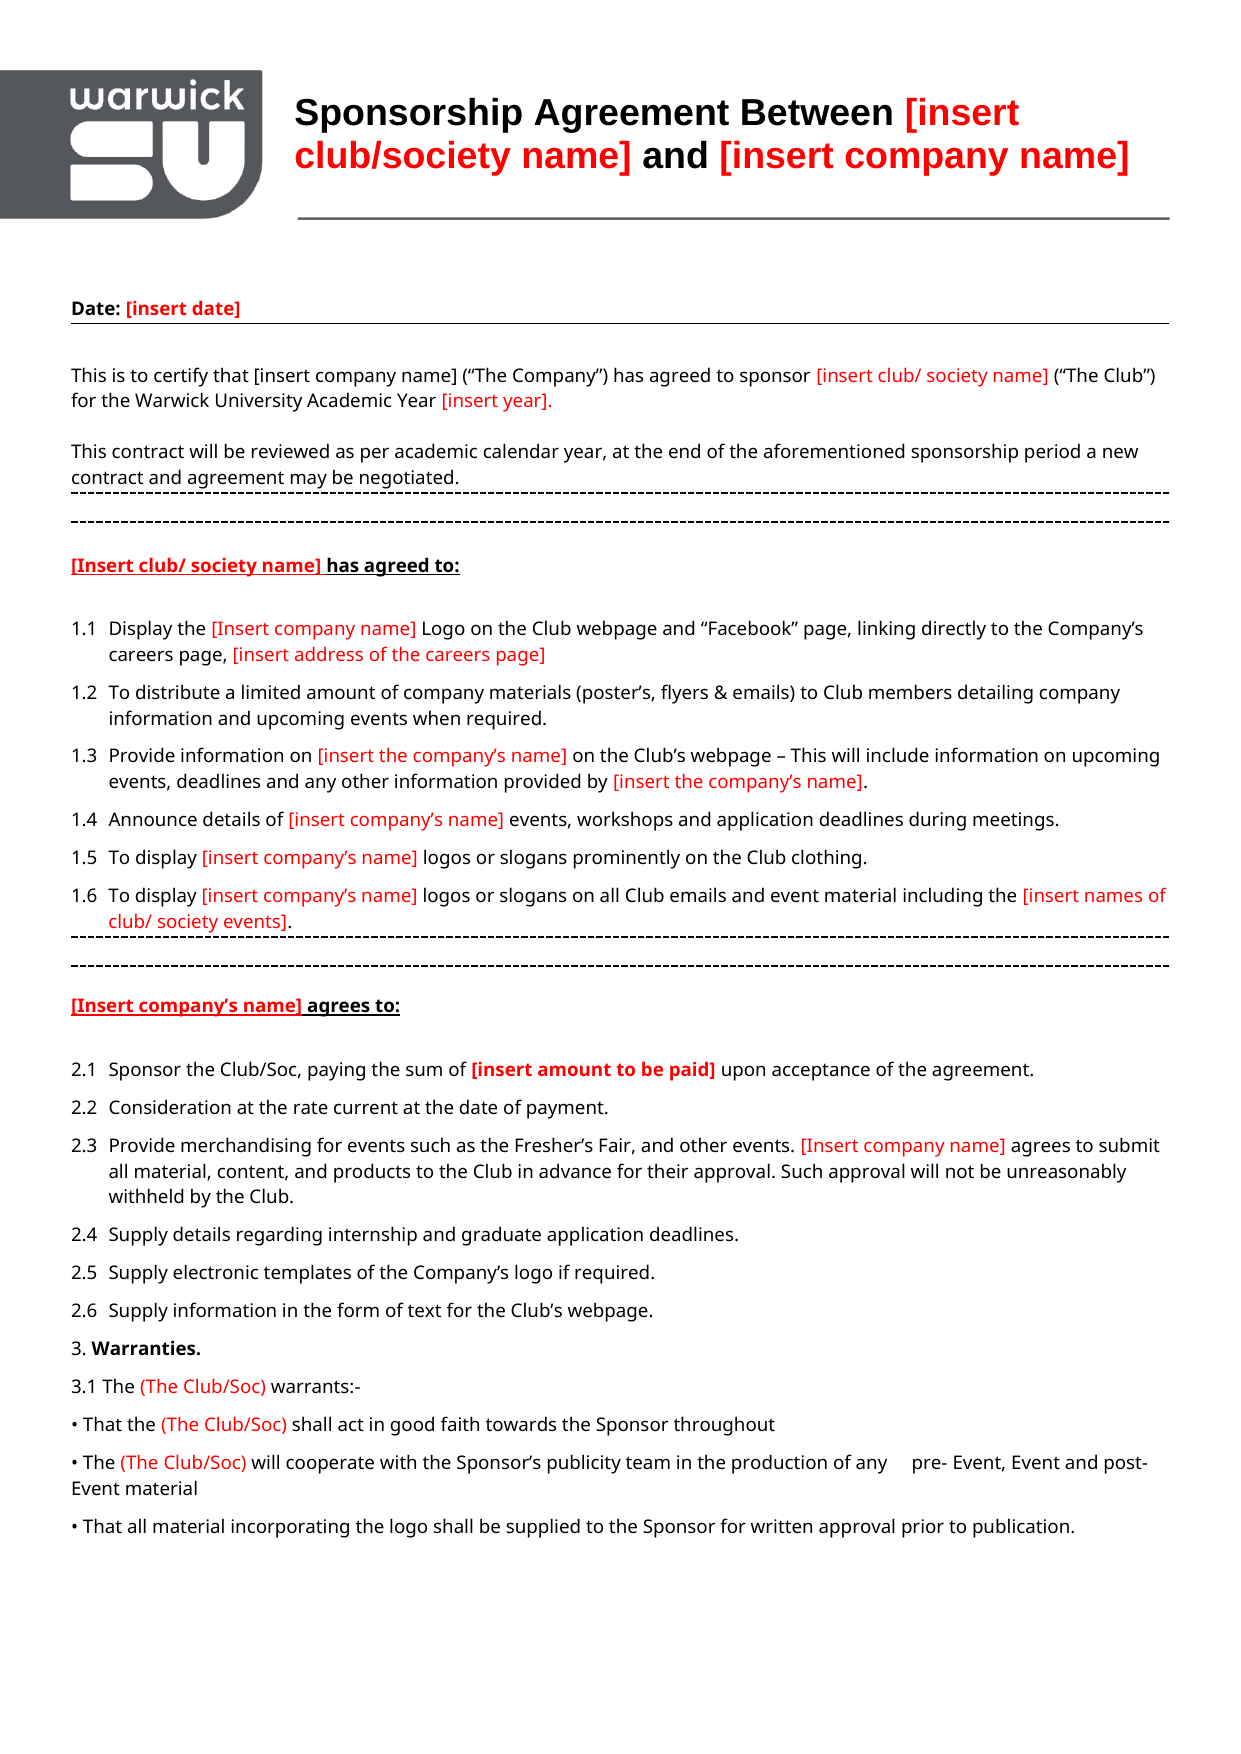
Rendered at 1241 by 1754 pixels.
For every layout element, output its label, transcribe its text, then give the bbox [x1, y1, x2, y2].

text [Insert company’s name] agrees to: [71, 993, 1169, 1018]
text • That all material incorporating the logo shall be supplied to the Sponsor for written approval prior to publication. [71, 1513, 1169, 1539]
text [Insert club/ society name] has agreed to: [71, 552, 1169, 578]
picture [0, 0, 1239, 296]
list Consideration at the rate current at the date of payment. [71, 1094, 1169, 1120]
list Provide information on [insert the company’s name] on the Club’s webpage – This will include information on upcoming events, deadlines and any other information provided by [insert the company’s name]. [71, 743, 1169, 794]
text This contract will be reviewed as per academic calendar year, at the end of the aforementioned sponsorship period a new contract and agreement may be negotiated. [71, 438, 1169, 494]
text • The (The Club/Soc) will cooperate with the Sponsor’s publicity team in the production of any pre- Event, Event and post-Event material [71, 1449, 1169, 1501]
list Supply information in the form of text for the Club’s webpage. [71, 1297, 1169, 1323]
list Provide merchandising for events such as the Fresher’s Fair, and other events. [Insert company name] agrees to submit all material, content, and products to the Club in advance for their approval. Such approval will not be unreasonably withheld by the Club. [71, 1132, 1169, 1209]
list Display the [Insert company name] Logo on the Club webpage and “Facebook” page, linking directly to the Company’s careers page, [insert address of the careers page] [71, 616, 1169, 667]
list Sponsor the Club/Soc, paying the sum of [insert amount to be paid] upon acceptance of the agreement. [71, 1056, 1169, 1082]
text 3. Warranties. [71, 1336, 1169, 1361]
list Announce details of [insert company’s name] events, workshops and application deadlines during meetings. [71, 806, 1169, 832]
list To display [insert company’s name] logos or slogans on all Club emails and event material including the [insert names of club/ society events]. [71, 882, 1169, 938]
text This is to certify that [insert company name] (“The Company”) has agreed to sponsor [insert club/ society name] (“The Club”) for the Warwick University Academic Year [insert year]. [71, 362, 1169, 413]
list Supply details regarding internship and graduate application deadlines. [71, 1221, 1169, 1247]
list To display [insert company’s name] logos or slogans prominently on the Club clothing. [71, 844, 1169, 870]
list To distribute a limited amount of company materials (poster’s, flyers & emails) to Club members detailing company information and upcoming events when required. [71, 679, 1169, 730]
text Date: [insert date] [71, 295, 1169, 323]
text 3.1 The (The Club/Soc) warrants:- [71, 1373, 1169, 1399]
list Supply electronic templates of the Company’s logo if required. [71, 1259, 1169, 1285]
text • That the (The Club/Soc) shall act in good faith towards the Sponsor throughout [71, 1412, 1169, 1437]
